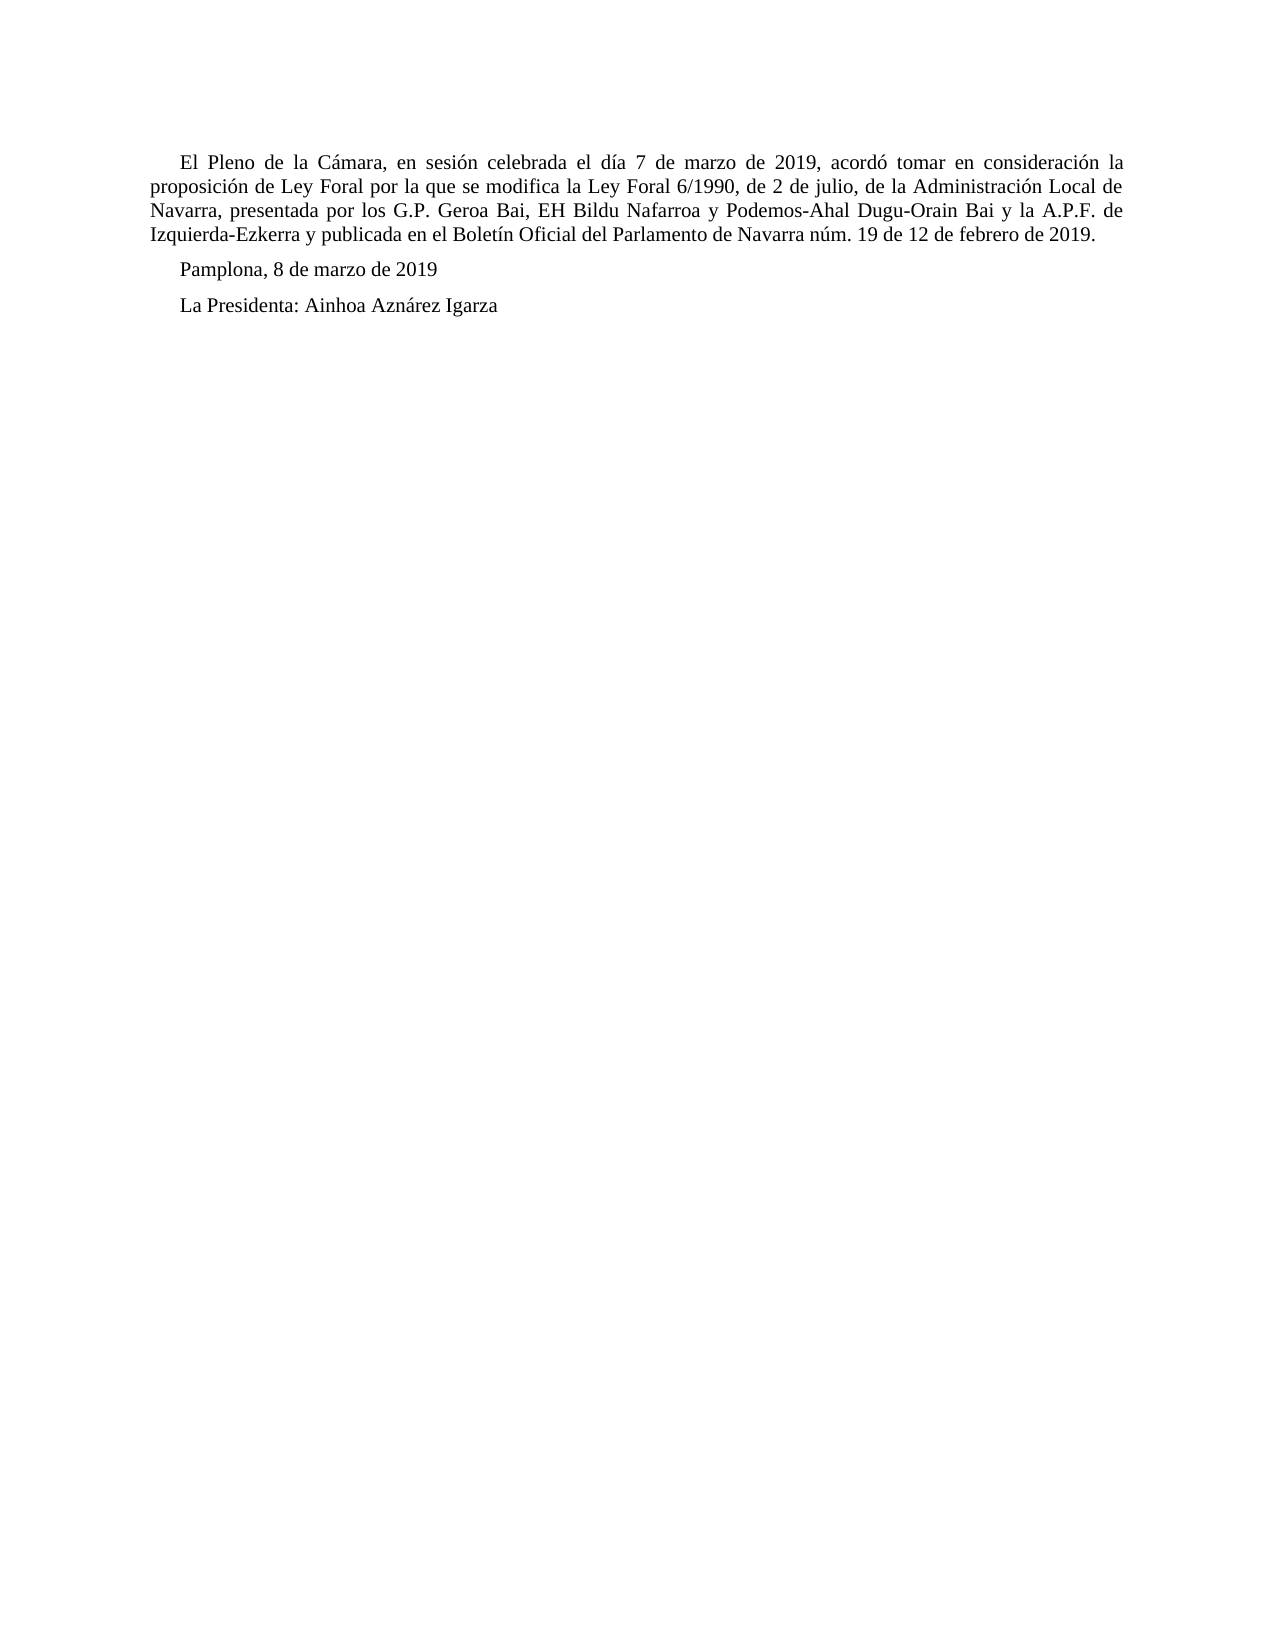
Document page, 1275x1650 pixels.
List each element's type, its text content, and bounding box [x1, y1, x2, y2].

text La Presidenta: Ainhoa Aznárez Igarza [150, 293, 1125, 317]
text Pamplona, 8 de marzo de 2019 [150, 258, 1125, 282]
text El Pleno de la Cámara, en sesión celebrada el día 7 de marzo de 2019, acordó tomar en consideración la proposición de Ley Foral por la que se modifica la Ley Foral 6/1990, de 2 de julio, de la Administración Local de Navarra, presentada por los G.P. Geroa Bai, EH Bildu Nafarroa y Podemos-Ahal Dugu-Orain Bai y la A.P.F. de Izquierda-Ezkerra y publicada en el Boletín Oficial del Parlamento de Navarra núm. 19 de 12 de febrero de 2019. [150, 150, 1125, 246]
